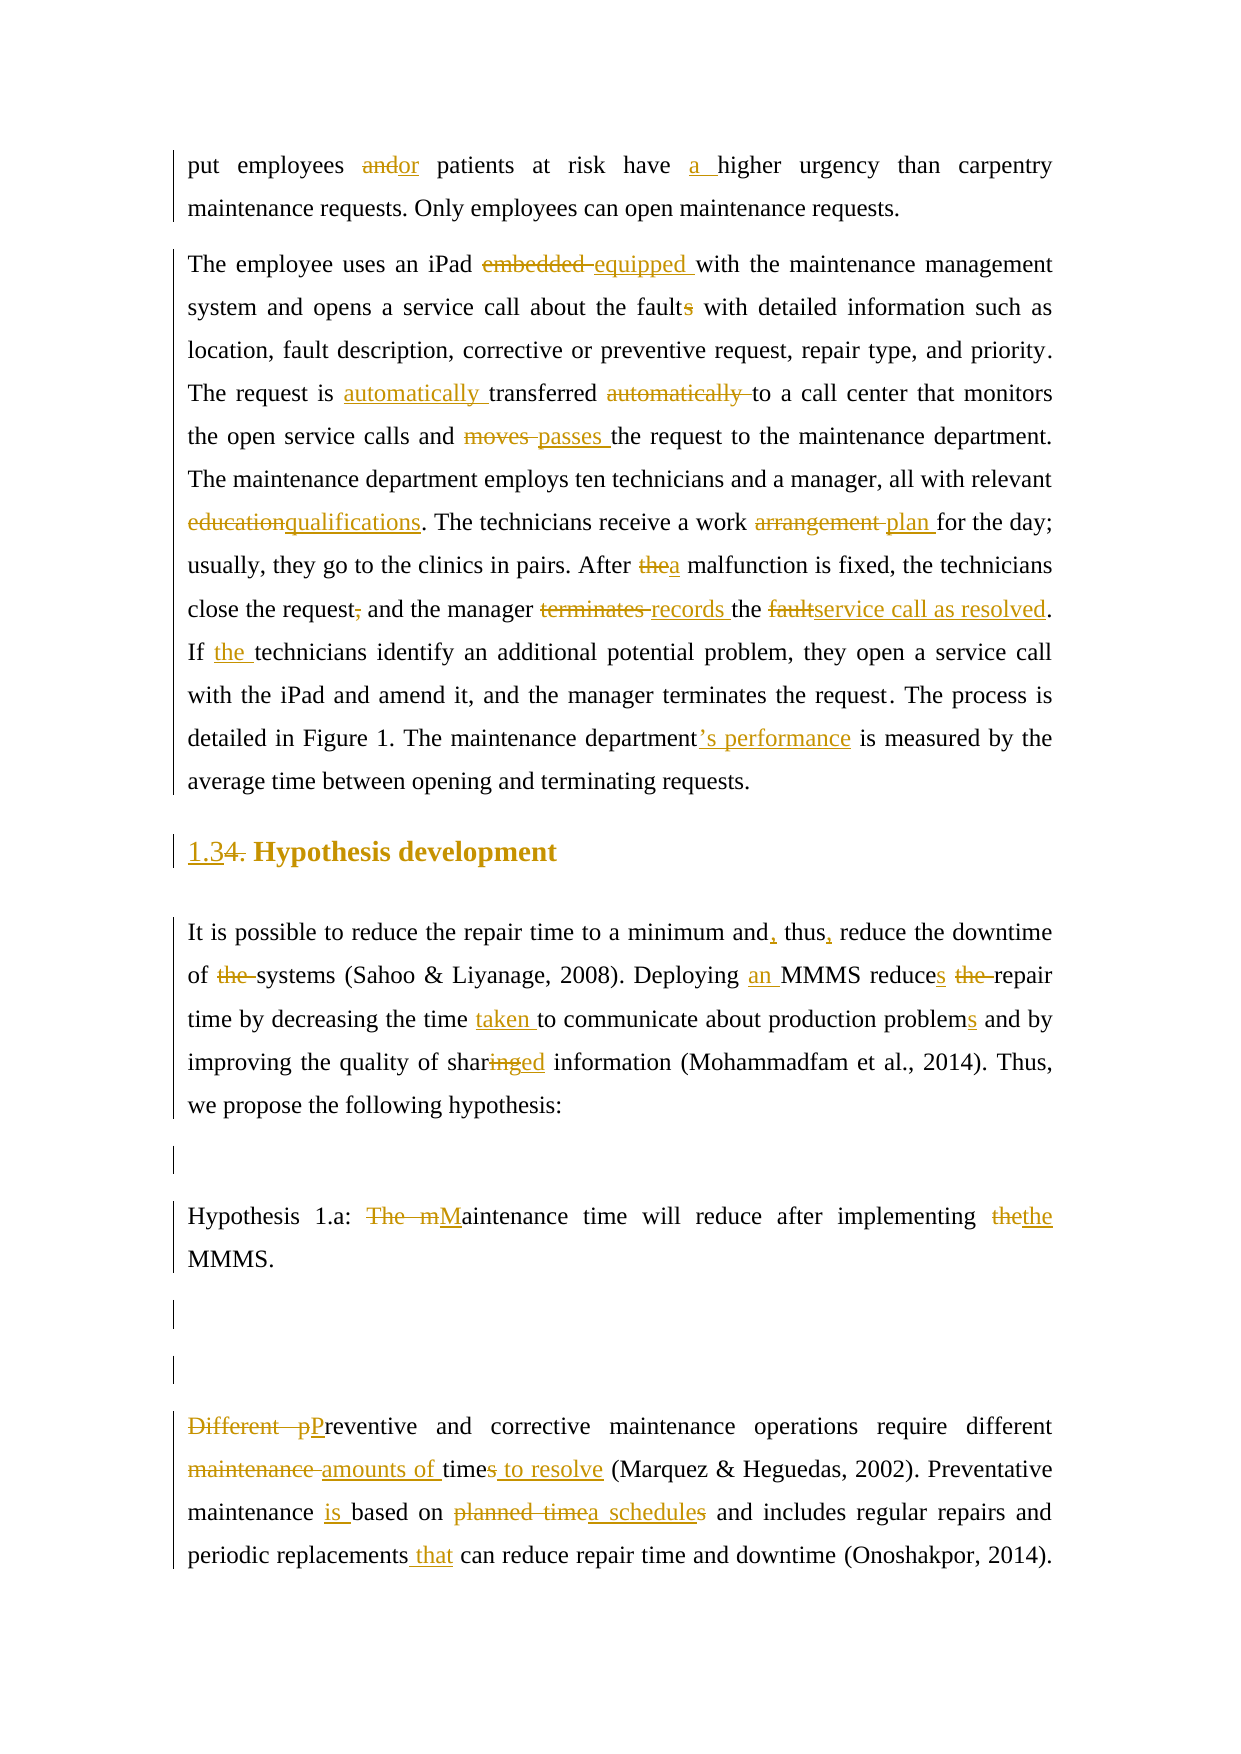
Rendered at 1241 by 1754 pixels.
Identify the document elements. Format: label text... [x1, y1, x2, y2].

subtitle Hypothesis development [187, 834, 1053, 868]
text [187, 150, 1053, 222]
text It is possible to reduce the repair time to a minimum and thus reduce the downtime of systems (Sahoo & Liyanage, 2008). Deploying MMMS reduce repair time by decreasing the time to communicate about production problem and by improving the quality of shar information (Mohammadfam et al., 2014). Thus, we propose the following hypothesis: [187, 917, 1053, 1119]
text Hypothesis 1.a: aintenance time will reduce after implementing MMMS. [187, 1201, 1053, 1273]
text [187, 1411, 1053, 1569]
text The employee uses an iPad with the maintenance management system and opens a service call about the fault with detailed information such as location, fault description, corrective or preventive request, repair type, and priority. The request is transferred to a call center that monitors the open service calls and the request to the maintenance department. The maintenance department employs ten technicians and a manager, all with relevant . The technicians receive a work for the day; usually, they go to the clinics in pairs. After malfunction is fixed, the technicians close the request and the manager the . If technicians identify an additional potential problem, they open a service call with the iPad and amend it, and the manager terminates the request. The process is detailed in Figure 1. The maintenance department is measured by the average time between opening and terminating requests. [187, 249, 1053, 795]
